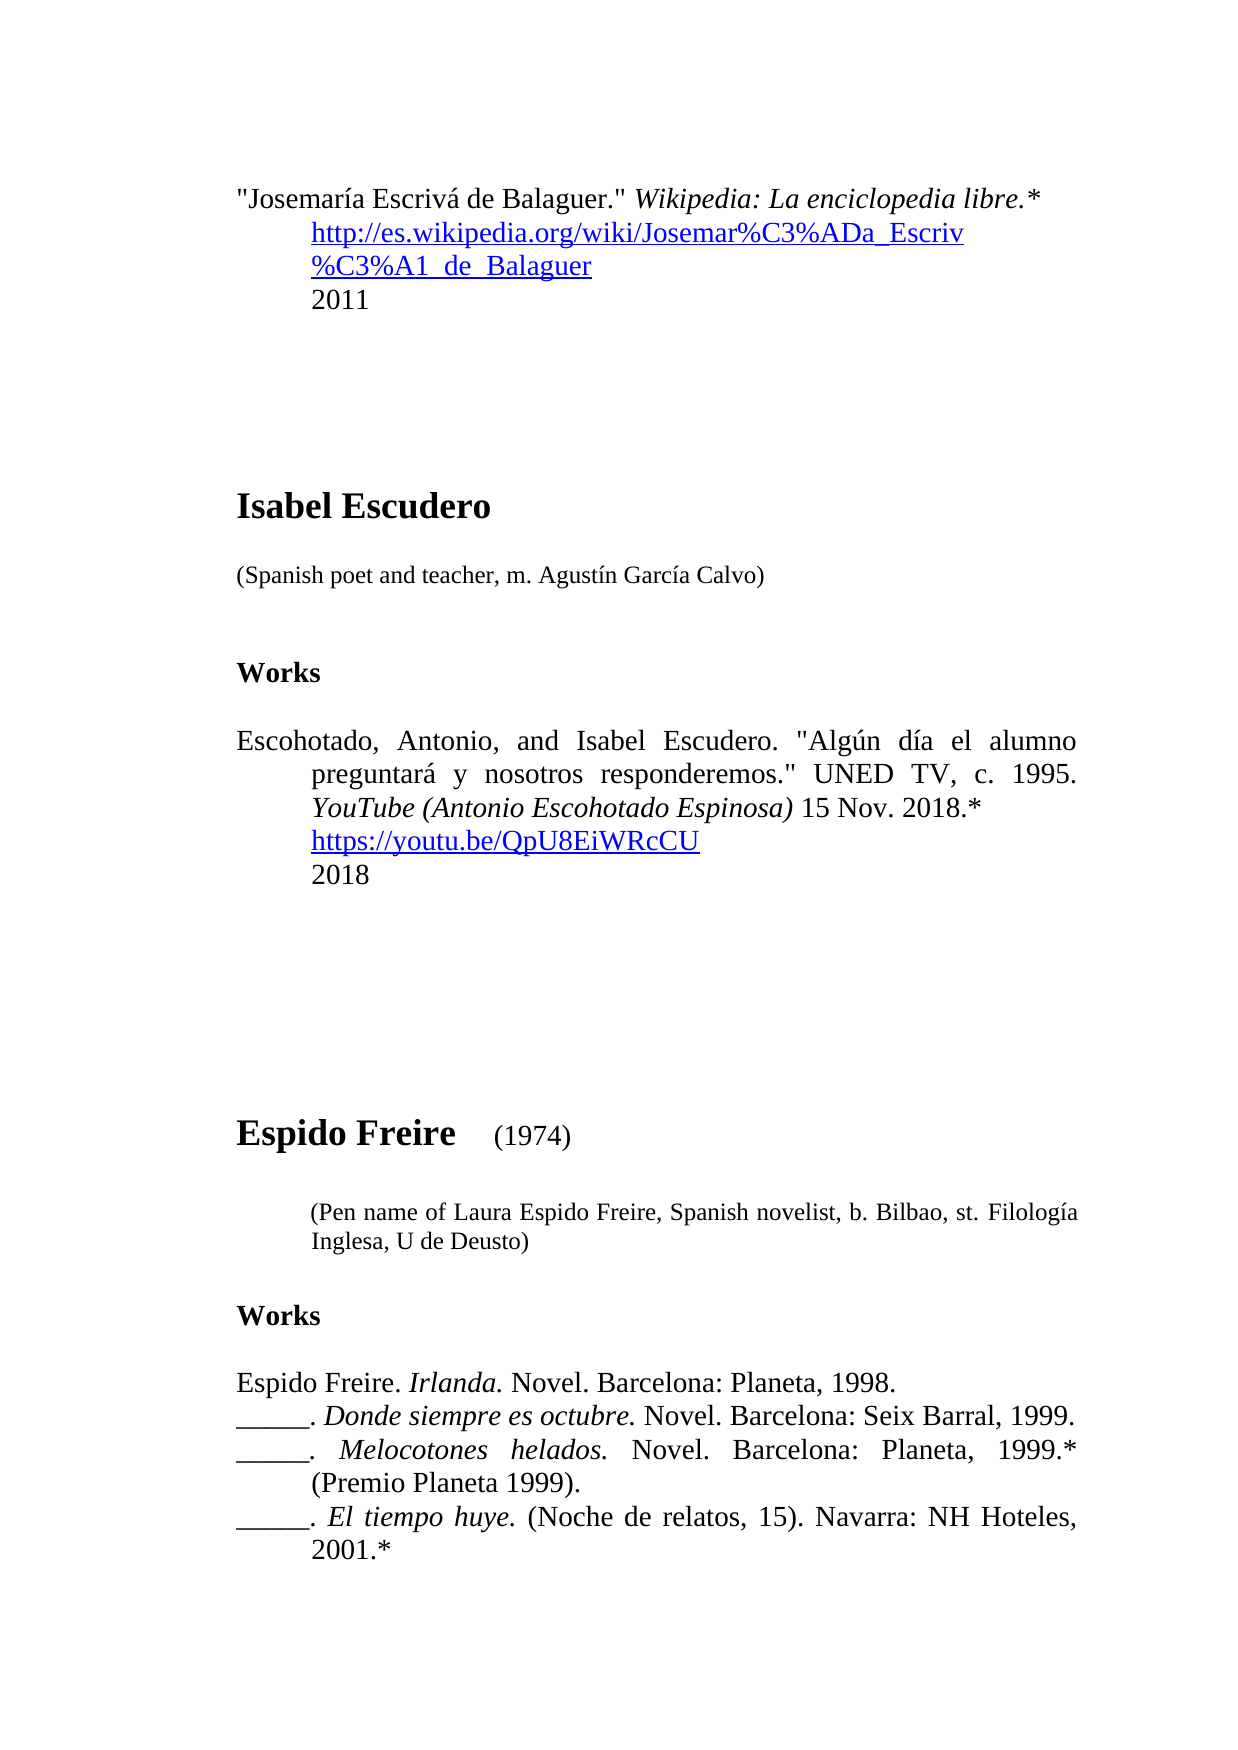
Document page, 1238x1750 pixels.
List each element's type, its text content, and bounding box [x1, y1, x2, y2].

text "Josemaría Escrivá de Balaguer." Wikipedia: La enciclopedia libre.* [236, 181, 1078, 215]
text https://youtu.be/QpU8EiWRcCU [236, 823, 1078, 857]
text 2011 [236, 282, 1078, 315]
text Escohotado, Antonio, and Isabel Escudero. "Algún día el alumno preguntará y nosotros responderemos." UNED TV, c. 1995. YouTube (Antonio Escohotado Espinosa) 15 Nov. 2018.* [236, 723, 1078, 823]
text Espido Freire. Irlanda. Novel. Barcelona: Planeta, 1998. [236, 1365, 1078, 1398]
text _____. Donde siempre es octubre. Novel. Barcelona: Seix Barral, 1999. [236, 1398, 1078, 1432]
text Isabel Escudero [236, 483, 1078, 526]
text Espido Freire (1974) [236, 1111, 1078, 1154]
text (Pen name of Laura Espido Freire, Spanish novelist, b. Bilbao, st. Filología Inglesa, U de Deusto) [310, 1197, 1078, 1254]
text 2018 [236, 857, 1078, 890]
text Works [236, 656, 1078, 689]
text Works [236, 1298, 1078, 1331]
text http://es.wikipedia.org/wiki/Josemar%C3%ADa_Escriv%C3%A1_de_Balaguer [236, 215, 1078, 282]
text (Spanish poet and teacher, m. Agustín García Calvo) [236, 560, 1078, 588]
text _____. El tiempo huye. (Noche de relatos, 15). Navarra: NH Hoteles, 2001.* [236, 1499, 1078, 1566]
text _____. Melocotones helados. Novel. Barcelona: Planeta, 1999.* (Premio Planeta 1999). [236, 1432, 1078, 1499]
